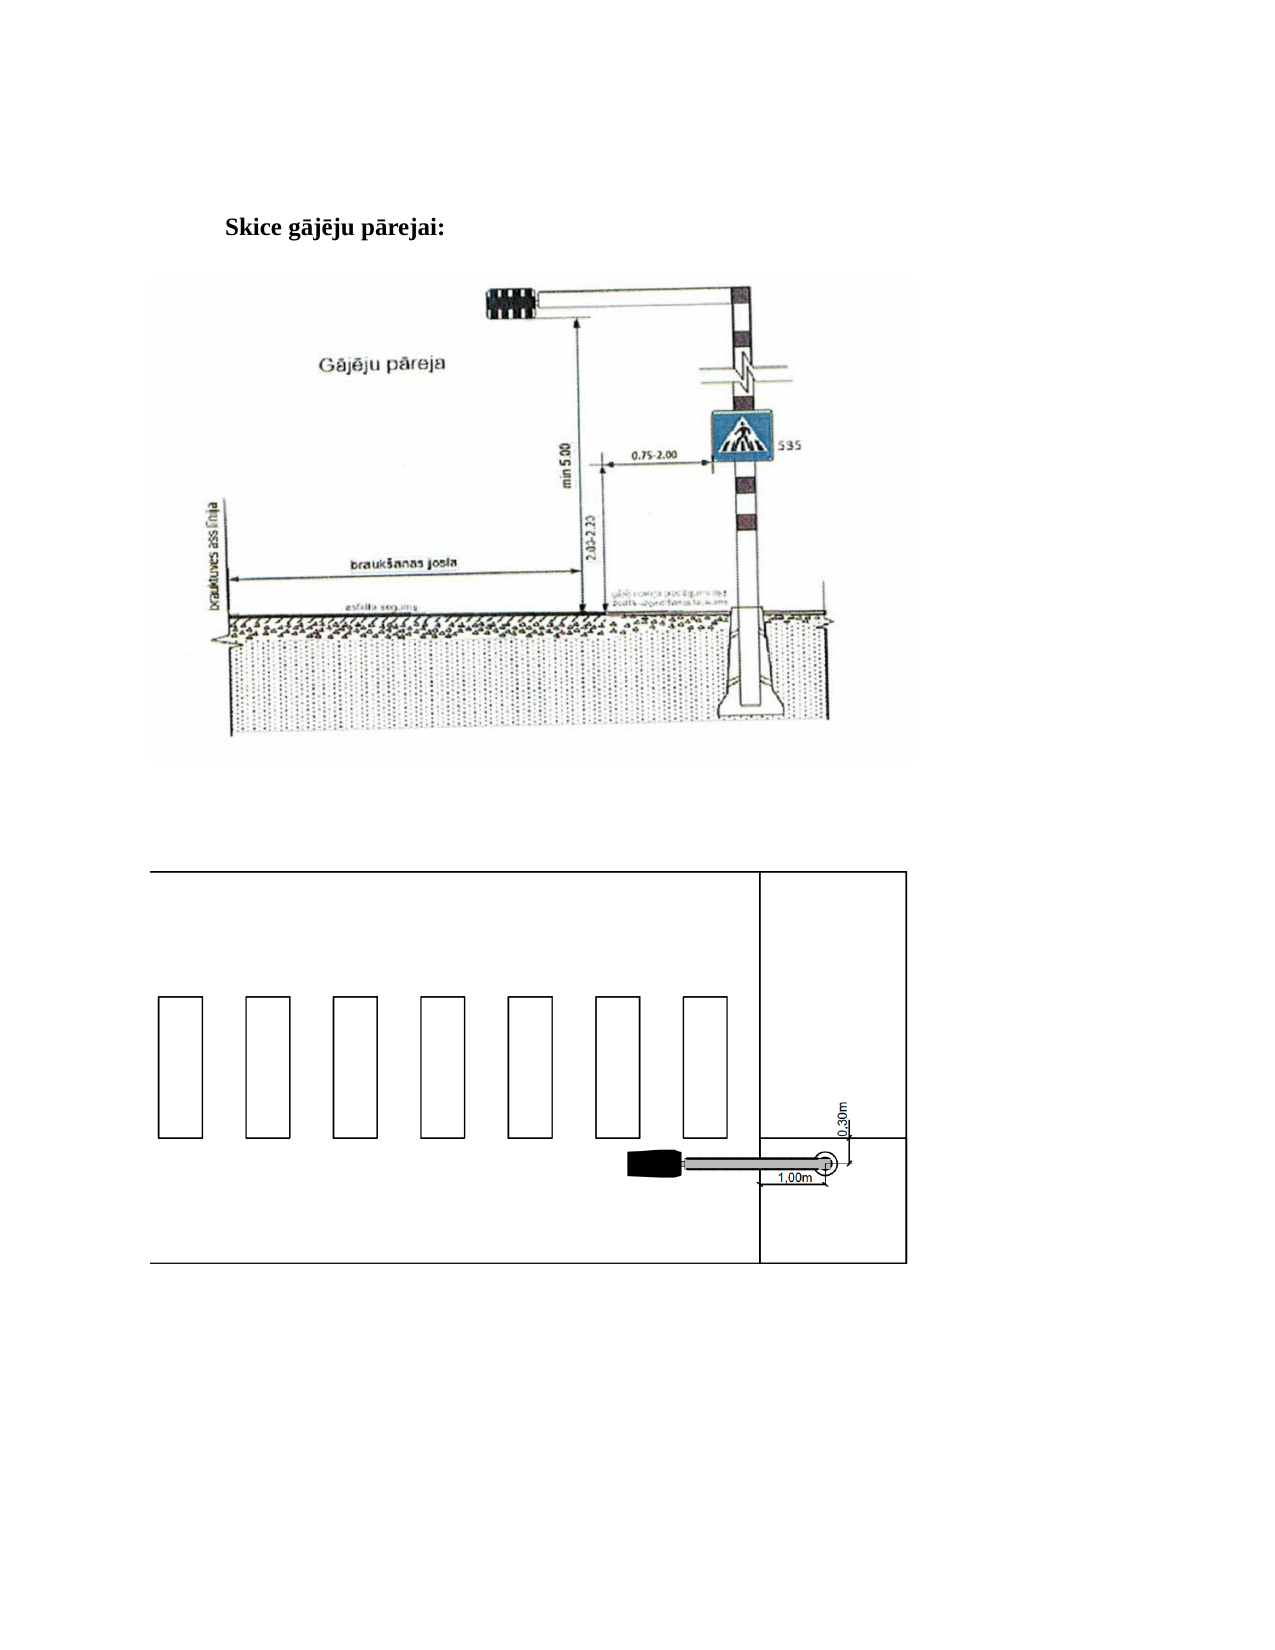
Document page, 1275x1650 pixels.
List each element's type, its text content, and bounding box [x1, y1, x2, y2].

picture [150, 274, 914, 763]
text Skice gājēju pārejai: [150, 212, 1125, 241]
picture [150, 858, 972, 1267]
